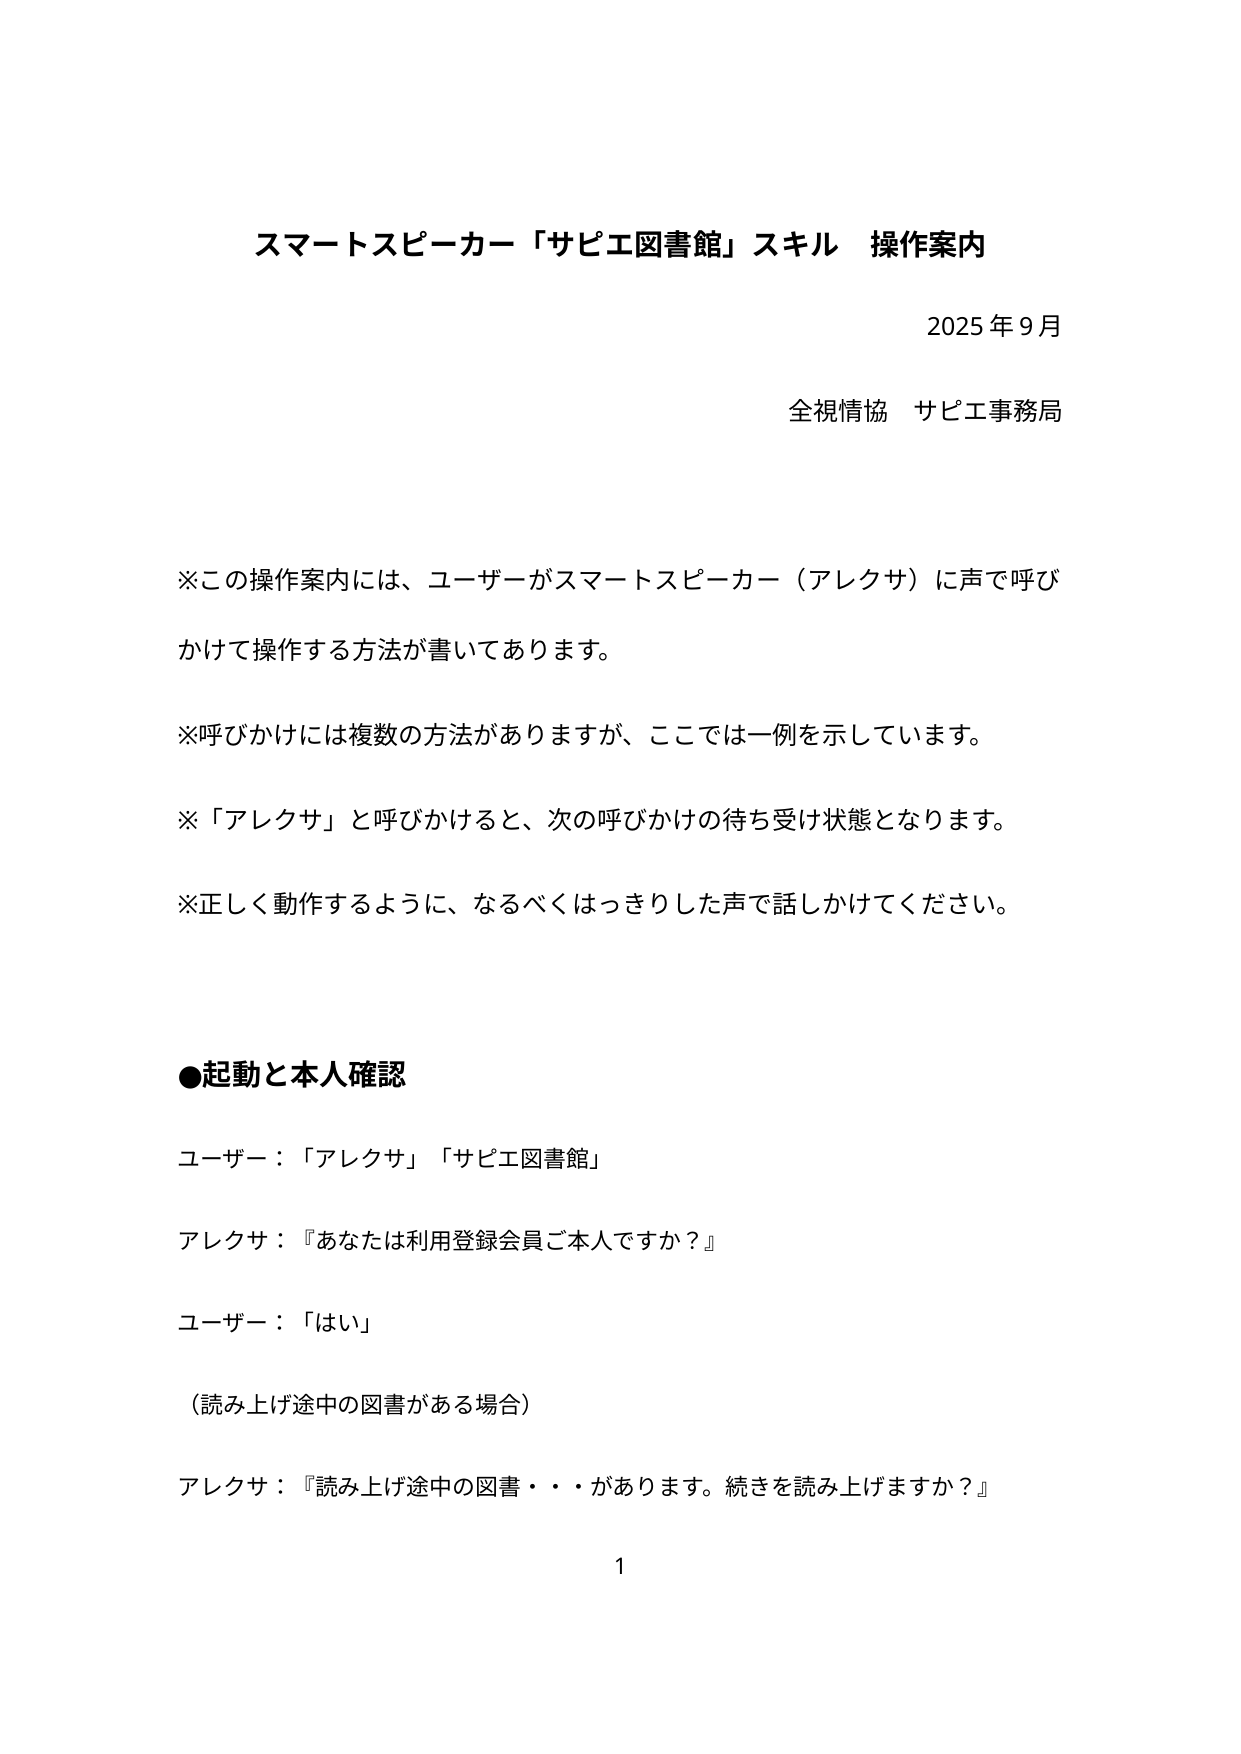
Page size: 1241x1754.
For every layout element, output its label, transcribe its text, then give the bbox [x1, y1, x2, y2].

text ユーザー：「アレクサ」「サピエ図書館」 [177, 1125, 1063, 1191]
text ※呼びかけには複数の方法がありますが、ここでは一例を示しています。 [177, 701, 1063, 766]
text ※「アレクサ」と呼びかけると、次の呼びかけの待ち受け状態となります。 [177, 786, 1063, 851]
text ユーザー：「はい」 [177, 1289, 1063, 1354]
text 2025年9月 [177, 292, 1063, 357]
text 全視情協 サピエ事務局 [177, 377, 1063, 442]
text アレクサ：『読み上げ途中の図書・・・があります。続きを読み上げますか？』 [177, 1453, 1063, 1518]
text アレクサ：『あなたは利用登録会員ご本人ですか？』 [177, 1207, 1063, 1272]
text スマートスピーカー「サピエ図書館」スキル 操作案内 [177, 210, 1063, 275]
text ※正しく動作するように、なるべくはっきりした声で話しかけてください。 [177, 870, 1063, 936]
text （読み上げ途中の図書がある場合） [177, 1371, 1063, 1436]
text ※この操作案内には、ユーザーがスマートスピーカー（アレクサ）に声で呼びかけて操作する方法が書いてあります。 [177, 546, 1063, 682]
text ●起動と本人確認 [177, 1040, 1063, 1105]
